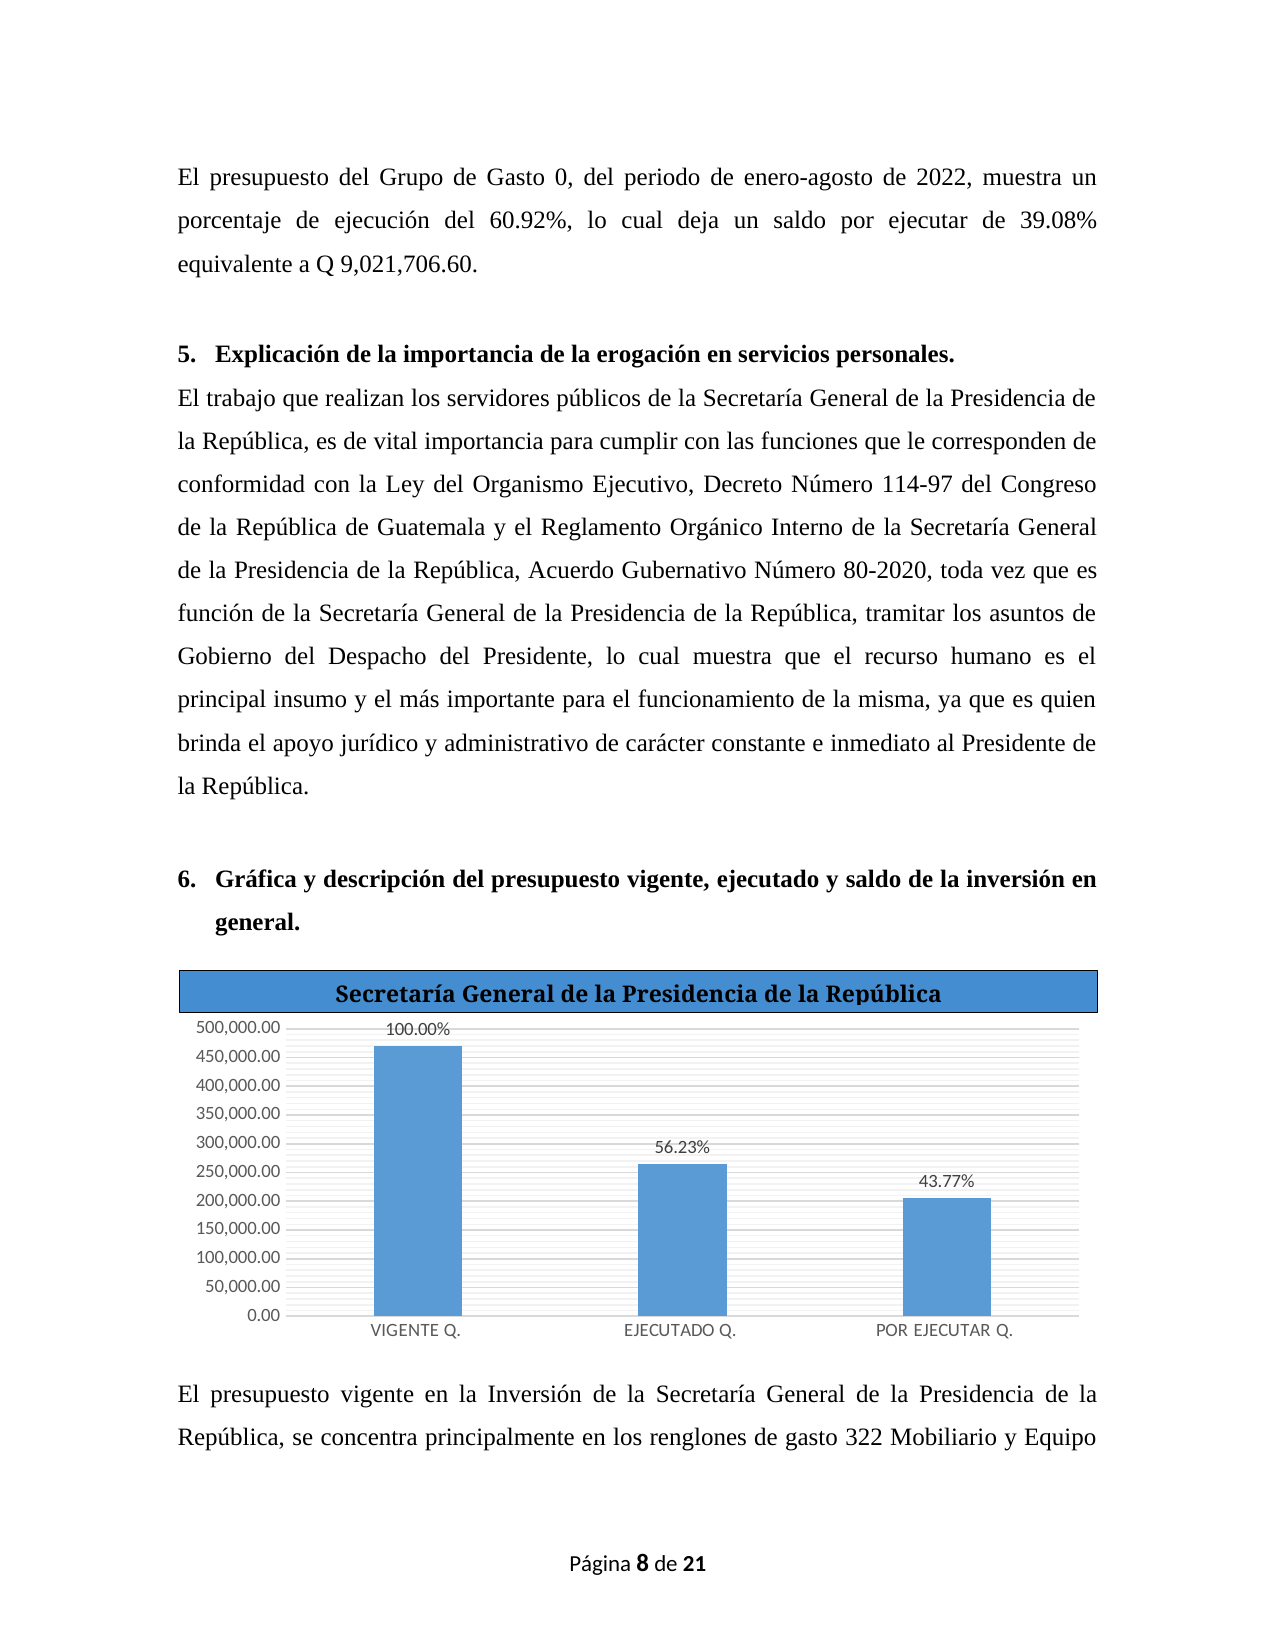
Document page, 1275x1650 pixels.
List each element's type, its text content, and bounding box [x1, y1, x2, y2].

list Explicación de la importancia de la erogación en servicios personales. [177, 339, 1098, 368]
text El presupuesto del Grupo de Gasto 0, del periodo de enero-agosto de 2022, muestra un porcentaje de ejecución del 60.92%, lo cual deja un saldo por ejecutar de 39.08% equivalente a Q 9,021,706.60. [177, 162, 1098, 277]
text El trabajo que realizan los servidores públicos de la Secretaría General de la Presidencia de la República, es de vital importancia para cumplir con las funciones que le corresponden de conformidad con la Ley del Organismo Ejecutivo, Decreto Número 114-97 del Congreso de la República de Guatemala y el Reglamento Orgánico Interno de la Secretaría General de la Presidencia de la República, Acuerdo Gubernativo Número 80-2020, toda vez que es función de la Secretaría General de la Presidencia de la República, tramitar los asuntos de Gobierno del Despacho del Presidente, lo cual muestra que el recurso humano es el principal insumo y el más importante para el funcionamiento de la misma, ya que es quien brinda el apoyo jurídico y administrativo de carácter constante e inmediato al Presidente de la República. [177, 383, 1098, 799]
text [177, 1379, 1098, 1451]
list Gráfica y descripción del presupuesto vigente, ejecutado y saldo de la inversión en general. [177, 864, 1098, 936]
